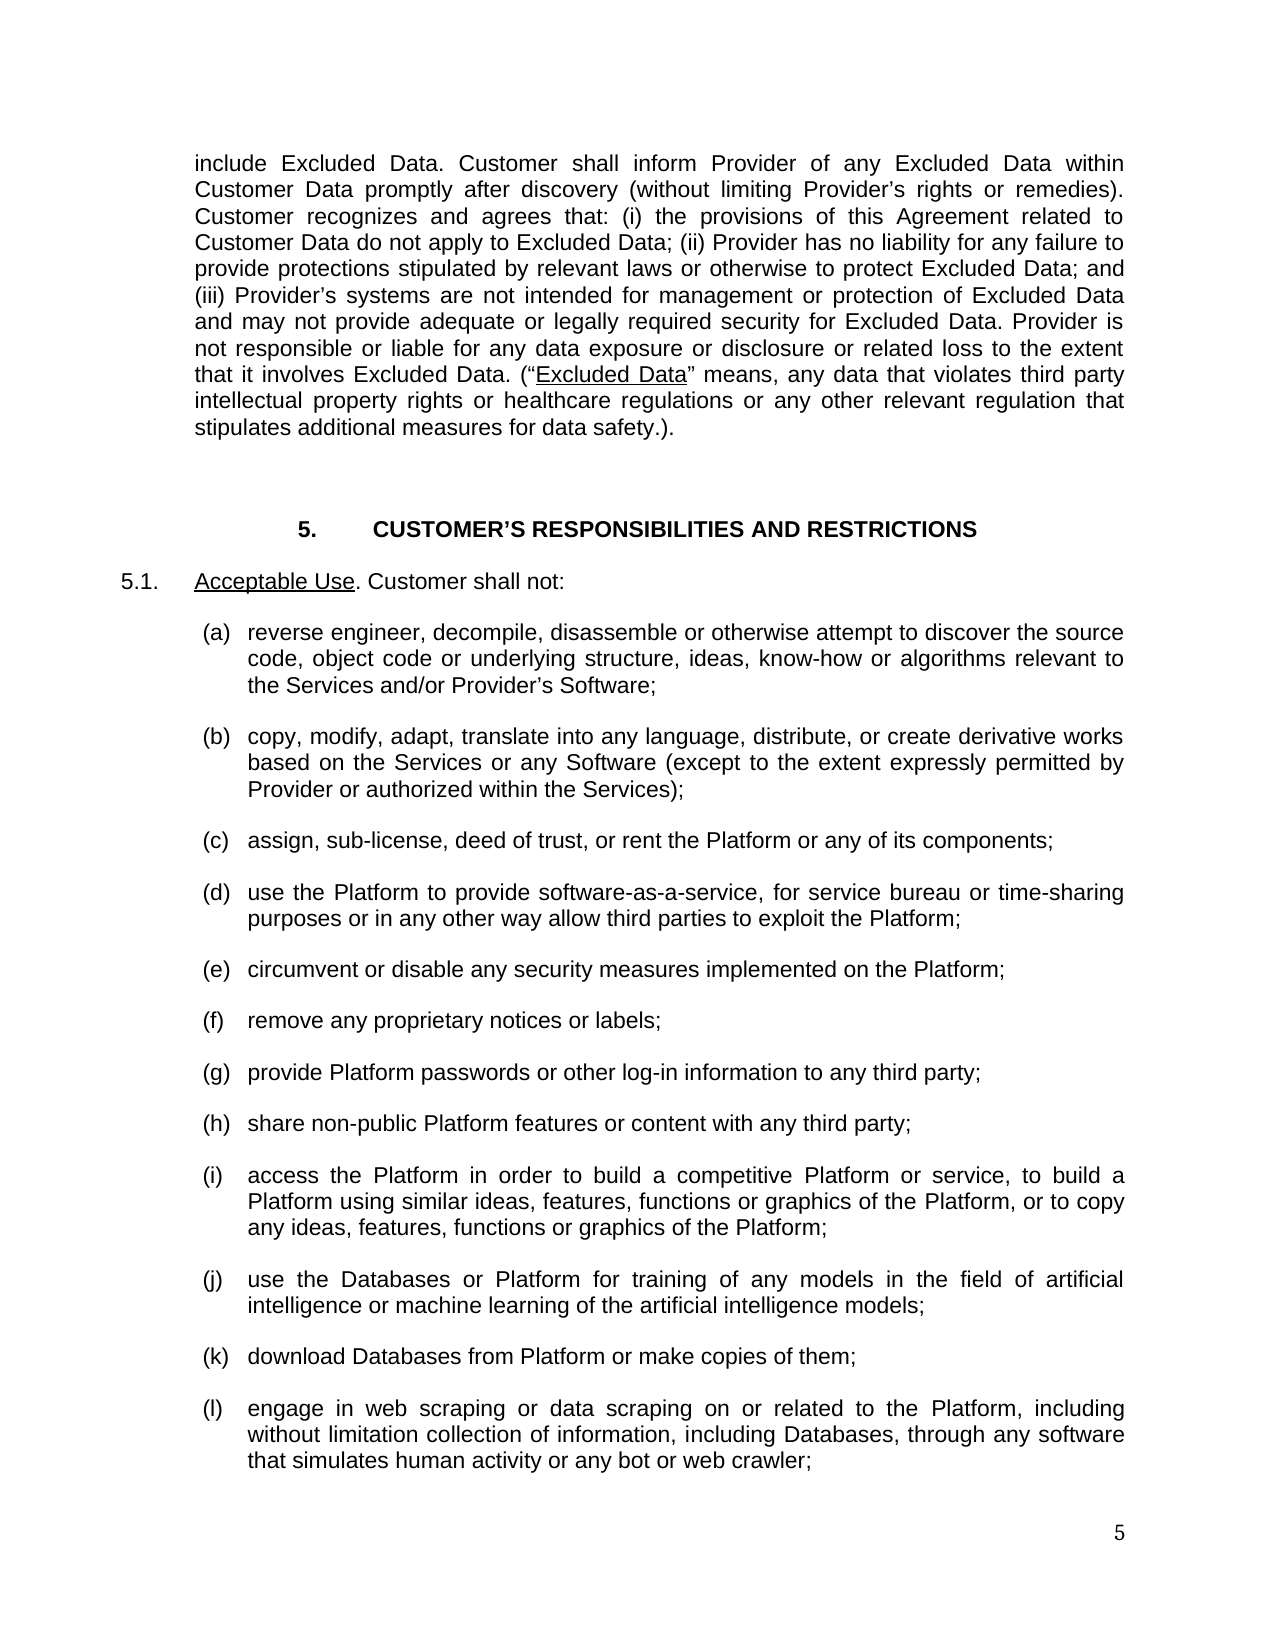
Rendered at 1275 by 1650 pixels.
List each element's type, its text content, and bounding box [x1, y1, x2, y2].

list download Databases from Platform or make copies of them; [202, 1343, 1125, 1370]
list engage in web scraping or data scraping on or related to the Platform, including without limitation collection of information, including Databases, through any software that simulates human activity or any bot or web crawler; [202, 1395, 1125, 1474]
list remove any proprietary notices or labels; [202, 1007, 1125, 1034]
list provide Platform passwords or other log-in information to any third party; [202, 1059, 1125, 1085]
list reverse engineer, decompile, disassemble or otherwise attempt to discover the source code, object code or underlying structure, ideas, know-how or algorithms relevant to the Services and/or Provider’s Software; [202, 619, 1125, 698]
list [121, 150, 1125, 440]
list circumvent or disable any security measures implemented on the Platform; [202, 956, 1125, 982]
list use the Databases or Platform for training of any models in the field of artificial intelligence or machine learning of the artificial intelligence models; [202, 1266, 1125, 1318]
list Acceptable Use. Customer shall not: [121, 568, 1125, 594]
list assign, sub-license, deed of trust, or rent the Platform or any of its components; [202, 827, 1125, 853]
list copy, modify, adapt, translate into any language, distribute, or create derivative works based on the Services or any Software (except to the extent expressly permitted by Provider or authorized within the Services); [202, 723, 1125, 802]
list access the Platform in order to build a competitive Platform or service, to build a Platform using similar ideas, features, functions or graphics of the Platform, or to copy any ideas, features, functions or graphics of the Platform; [202, 1162, 1125, 1241]
list CUSTOMER’S RESPONSIBILITIES AND RESTRICTIONS [150, 516, 1125, 543]
list share non-public Platform features or content with any third party; [202, 1110, 1125, 1137]
list use the Platform to provide software-as-a-service, for service bureau or time-sharing purposes or in any other way allow third parties to exploit the Platform; [202, 878, 1125, 931]
